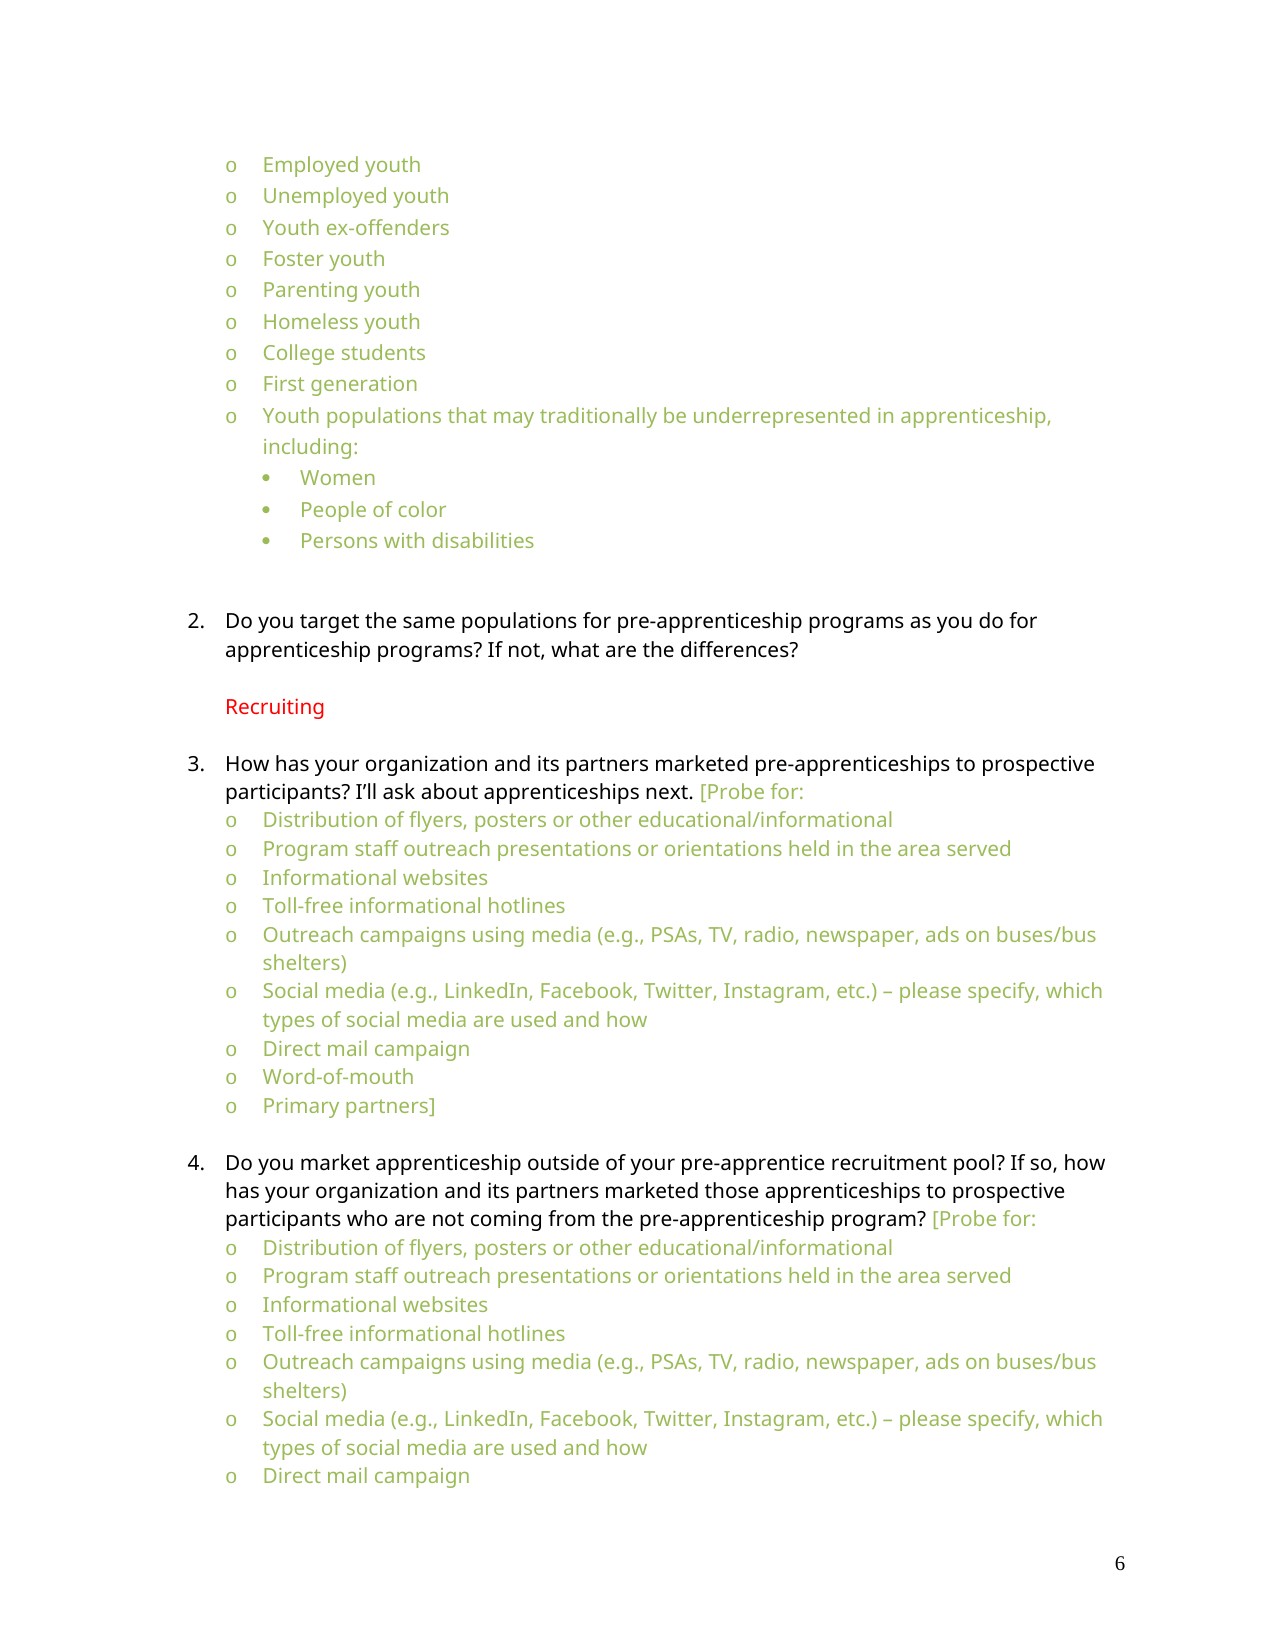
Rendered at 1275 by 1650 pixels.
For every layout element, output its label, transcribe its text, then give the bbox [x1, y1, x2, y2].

list Informational websites [225, 1290, 1113, 1319]
list Program staff outreach presentations or orientations held in the area served [225, 834, 1113, 863]
list Toll-free informational hotlines [225, 1319, 1113, 1347]
list Word-of-mouth [225, 1062, 1125, 1091]
text Recruiting [225, 692, 1125, 720]
list Social media (e.g., LinkedIn, Facebook, Twitter, Instagram, etc.) – please specify, which types of social media are used and how [225, 977, 1113, 1034]
list Youth populations that may traditionally be underrepresented in apprenticeship, including: [225, 401, 1125, 461]
list Persons with disabilities [262, 526, 1125, 554]
list People of color [262, 495, 1125, 523]
list Social media (e.g., LinkedIn, Facebook, Twitter, Instagram, etc.) – please specify, which types of social media are used and how [225, 1404, 1113, 1461]
list Foster youth [225, 244, 1125, 273]
list Program staff outreach presentations or orientations held in the area served [225, 1262, 1113, 1290]
list Employed youth [225, 150, 1125, 178]
list Outreach campaigns using media (e.g., PSAs, TV, radio, newspaper, ads on buses/bus shelters) [225, 920, 1113, 977]
list Homeless youth [225, 307, 1125, 335]
list First generation [225, 369, 1125, 398]
list College students [225, 338, 1125, 367]
list Direct mail campaign [225, 1034, 1113, 1062]
list Distribution of flyers, posters or other educational/informational [225, 1233, 1113, 1262]
list Parenting youth [225, 275, 1125, 304]
list Direct mail campaign [225, 1461, 1113, 1490]
list Toll-free informational hotlines [225, 891, 1113, 920]
list Youth ex-offenders [225, 213, 1125, 241]
list Informational websites [225, 863, 1113, 891]
list Do you target the same populations for pre-apprenticeship programs as you do for apprenticeship programs? If not, what are the differences? [187, 606, 1125, 663]
list How has your organization and its partners marketed pre-apprenticeships to prospective participants? I’ll ask about apprenticeships next. [Probe for: [187, 749, 1125, 806]
list Unemployed youth [225, 181, 1125, 210]
list Primary partners] [225, 1091, 1125, 1119]
list Distribution of flyers, posters or other educational/informational [225, 806, 1113, 834]
list Women [262, 463, 1125, 492]
list Outreach campaigns using media (e.g., PSAs, TV, radio, newspaper, ads on buses/bus shelters) [225, 1347, 1113, 1404]
list Do you market apprenticeship outside of your pre-apprentice recruitment pool? If so, how has your organization and its partners marketed those apprenticeships to prospective participants who are not coming from the pre-apprenticeship program? [Probe for: [187, 1148, 1125, 1233]
